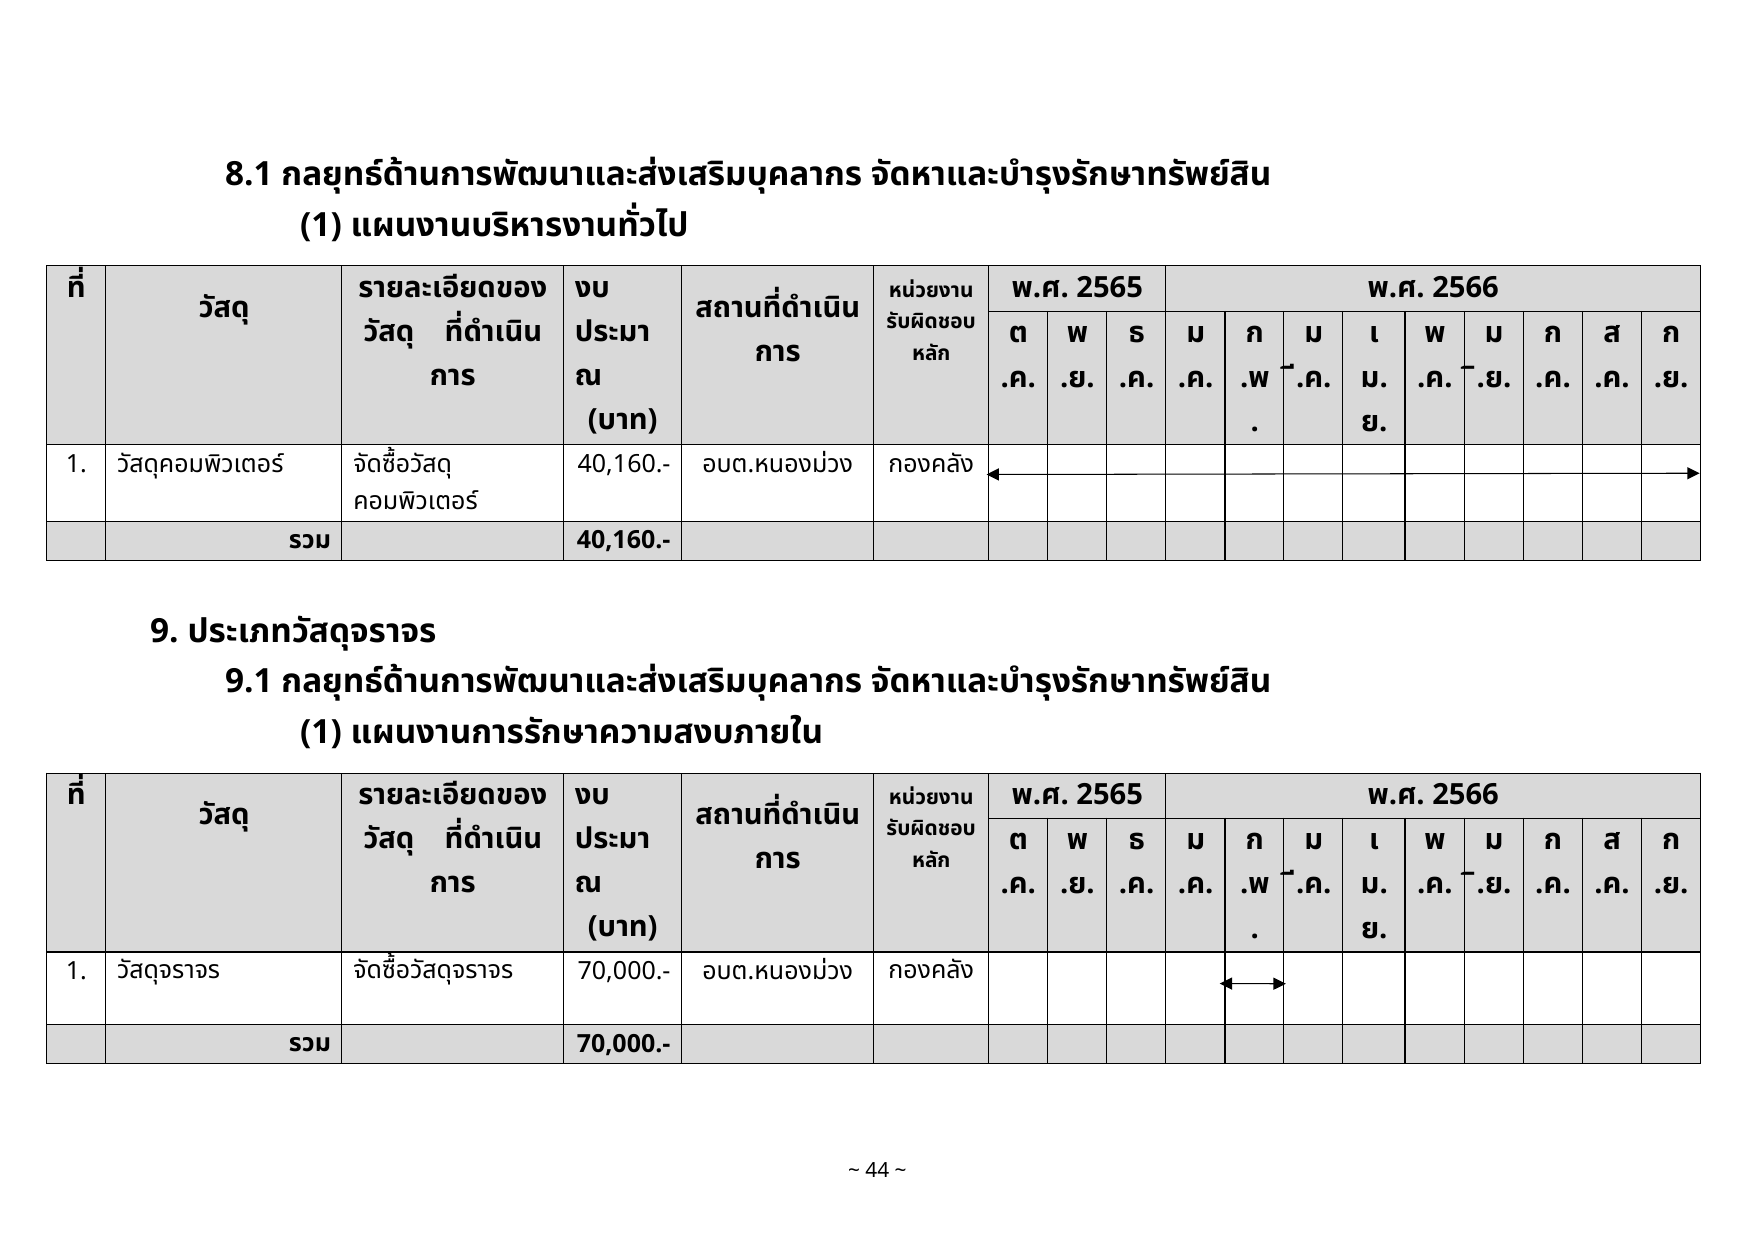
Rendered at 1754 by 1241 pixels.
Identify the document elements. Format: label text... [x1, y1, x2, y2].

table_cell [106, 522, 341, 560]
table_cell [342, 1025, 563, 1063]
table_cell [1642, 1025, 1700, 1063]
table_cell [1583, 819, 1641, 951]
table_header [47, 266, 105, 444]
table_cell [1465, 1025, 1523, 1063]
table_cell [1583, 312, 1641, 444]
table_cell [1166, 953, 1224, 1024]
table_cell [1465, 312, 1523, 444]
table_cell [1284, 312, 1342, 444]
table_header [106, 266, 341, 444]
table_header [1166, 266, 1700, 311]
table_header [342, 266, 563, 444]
text 9. ประเภทวัสดุจราจร [150, 606, 1604, 657]
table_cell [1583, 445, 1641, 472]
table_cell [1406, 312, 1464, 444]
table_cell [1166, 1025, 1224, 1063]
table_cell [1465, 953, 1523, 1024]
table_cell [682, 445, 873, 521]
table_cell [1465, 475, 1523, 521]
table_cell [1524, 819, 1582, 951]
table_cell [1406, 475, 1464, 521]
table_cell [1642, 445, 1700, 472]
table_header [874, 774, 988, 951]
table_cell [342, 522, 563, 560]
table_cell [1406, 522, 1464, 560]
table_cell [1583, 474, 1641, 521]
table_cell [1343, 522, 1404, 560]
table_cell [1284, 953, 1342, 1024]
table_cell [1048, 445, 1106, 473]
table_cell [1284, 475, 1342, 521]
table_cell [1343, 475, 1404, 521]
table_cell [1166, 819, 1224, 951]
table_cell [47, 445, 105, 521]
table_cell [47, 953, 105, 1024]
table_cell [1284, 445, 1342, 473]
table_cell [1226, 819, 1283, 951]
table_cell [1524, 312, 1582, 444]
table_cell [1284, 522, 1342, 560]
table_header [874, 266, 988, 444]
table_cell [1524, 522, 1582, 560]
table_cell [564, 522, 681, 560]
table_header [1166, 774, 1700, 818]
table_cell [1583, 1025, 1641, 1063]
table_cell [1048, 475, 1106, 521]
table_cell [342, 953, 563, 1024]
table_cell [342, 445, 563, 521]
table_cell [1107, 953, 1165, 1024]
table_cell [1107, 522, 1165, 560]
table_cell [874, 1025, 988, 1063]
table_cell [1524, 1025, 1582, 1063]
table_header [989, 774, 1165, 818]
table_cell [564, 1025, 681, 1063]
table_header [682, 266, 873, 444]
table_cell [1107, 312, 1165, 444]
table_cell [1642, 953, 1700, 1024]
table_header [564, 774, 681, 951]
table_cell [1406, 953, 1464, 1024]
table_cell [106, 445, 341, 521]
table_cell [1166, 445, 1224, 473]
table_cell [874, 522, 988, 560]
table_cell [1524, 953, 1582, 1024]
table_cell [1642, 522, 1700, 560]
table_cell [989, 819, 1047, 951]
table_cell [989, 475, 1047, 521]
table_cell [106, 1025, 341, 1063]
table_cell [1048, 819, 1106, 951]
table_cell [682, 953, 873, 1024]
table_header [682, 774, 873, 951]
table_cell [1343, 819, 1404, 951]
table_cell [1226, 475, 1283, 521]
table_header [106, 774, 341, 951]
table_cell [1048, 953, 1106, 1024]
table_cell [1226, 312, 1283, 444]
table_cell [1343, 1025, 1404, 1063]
text (1) แผนงานบริหารงานทั่วไป [150, 201, 1604, 251]
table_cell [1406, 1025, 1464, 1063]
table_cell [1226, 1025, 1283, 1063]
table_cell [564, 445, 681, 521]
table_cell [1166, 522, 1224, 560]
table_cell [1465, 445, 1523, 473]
text 8.1 กลยุทธ์ด้านการพัฒนาและส่งเสริมบุคลากร จัดหาและบำรุงรักษาทรัพย์สิน [150, 150, 1604, 201]
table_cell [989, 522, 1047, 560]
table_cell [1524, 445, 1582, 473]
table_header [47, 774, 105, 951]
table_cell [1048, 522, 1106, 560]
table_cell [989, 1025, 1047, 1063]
text (1) แผนงานการรักษาความสงบภายใน [150, 708, 1604, 758]
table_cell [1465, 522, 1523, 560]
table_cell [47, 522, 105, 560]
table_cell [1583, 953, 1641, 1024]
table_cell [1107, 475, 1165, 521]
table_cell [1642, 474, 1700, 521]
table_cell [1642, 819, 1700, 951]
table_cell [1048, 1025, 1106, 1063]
text 9.1 กลยุทธ์ด้านการพัฒนาและส่งเสริมบุคลากร จัดหาและบำรุงรักษาทรัพย์สิน [150, 657, 1604, 708]
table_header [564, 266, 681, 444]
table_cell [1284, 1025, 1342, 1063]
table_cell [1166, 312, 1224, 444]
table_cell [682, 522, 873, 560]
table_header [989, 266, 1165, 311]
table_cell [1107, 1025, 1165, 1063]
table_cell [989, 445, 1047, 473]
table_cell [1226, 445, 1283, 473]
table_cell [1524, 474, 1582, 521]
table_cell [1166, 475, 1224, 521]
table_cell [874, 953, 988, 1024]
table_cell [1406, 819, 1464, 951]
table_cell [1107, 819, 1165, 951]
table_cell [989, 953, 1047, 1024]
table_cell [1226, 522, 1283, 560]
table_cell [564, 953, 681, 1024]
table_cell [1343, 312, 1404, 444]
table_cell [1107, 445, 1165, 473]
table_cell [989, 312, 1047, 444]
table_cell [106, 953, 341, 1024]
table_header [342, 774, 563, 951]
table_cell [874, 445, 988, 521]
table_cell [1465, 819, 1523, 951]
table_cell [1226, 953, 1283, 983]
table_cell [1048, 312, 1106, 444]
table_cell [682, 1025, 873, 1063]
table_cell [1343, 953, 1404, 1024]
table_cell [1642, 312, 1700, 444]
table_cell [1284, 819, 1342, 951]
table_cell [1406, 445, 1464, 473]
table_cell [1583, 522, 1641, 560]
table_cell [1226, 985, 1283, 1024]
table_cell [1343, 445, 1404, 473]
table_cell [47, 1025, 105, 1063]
